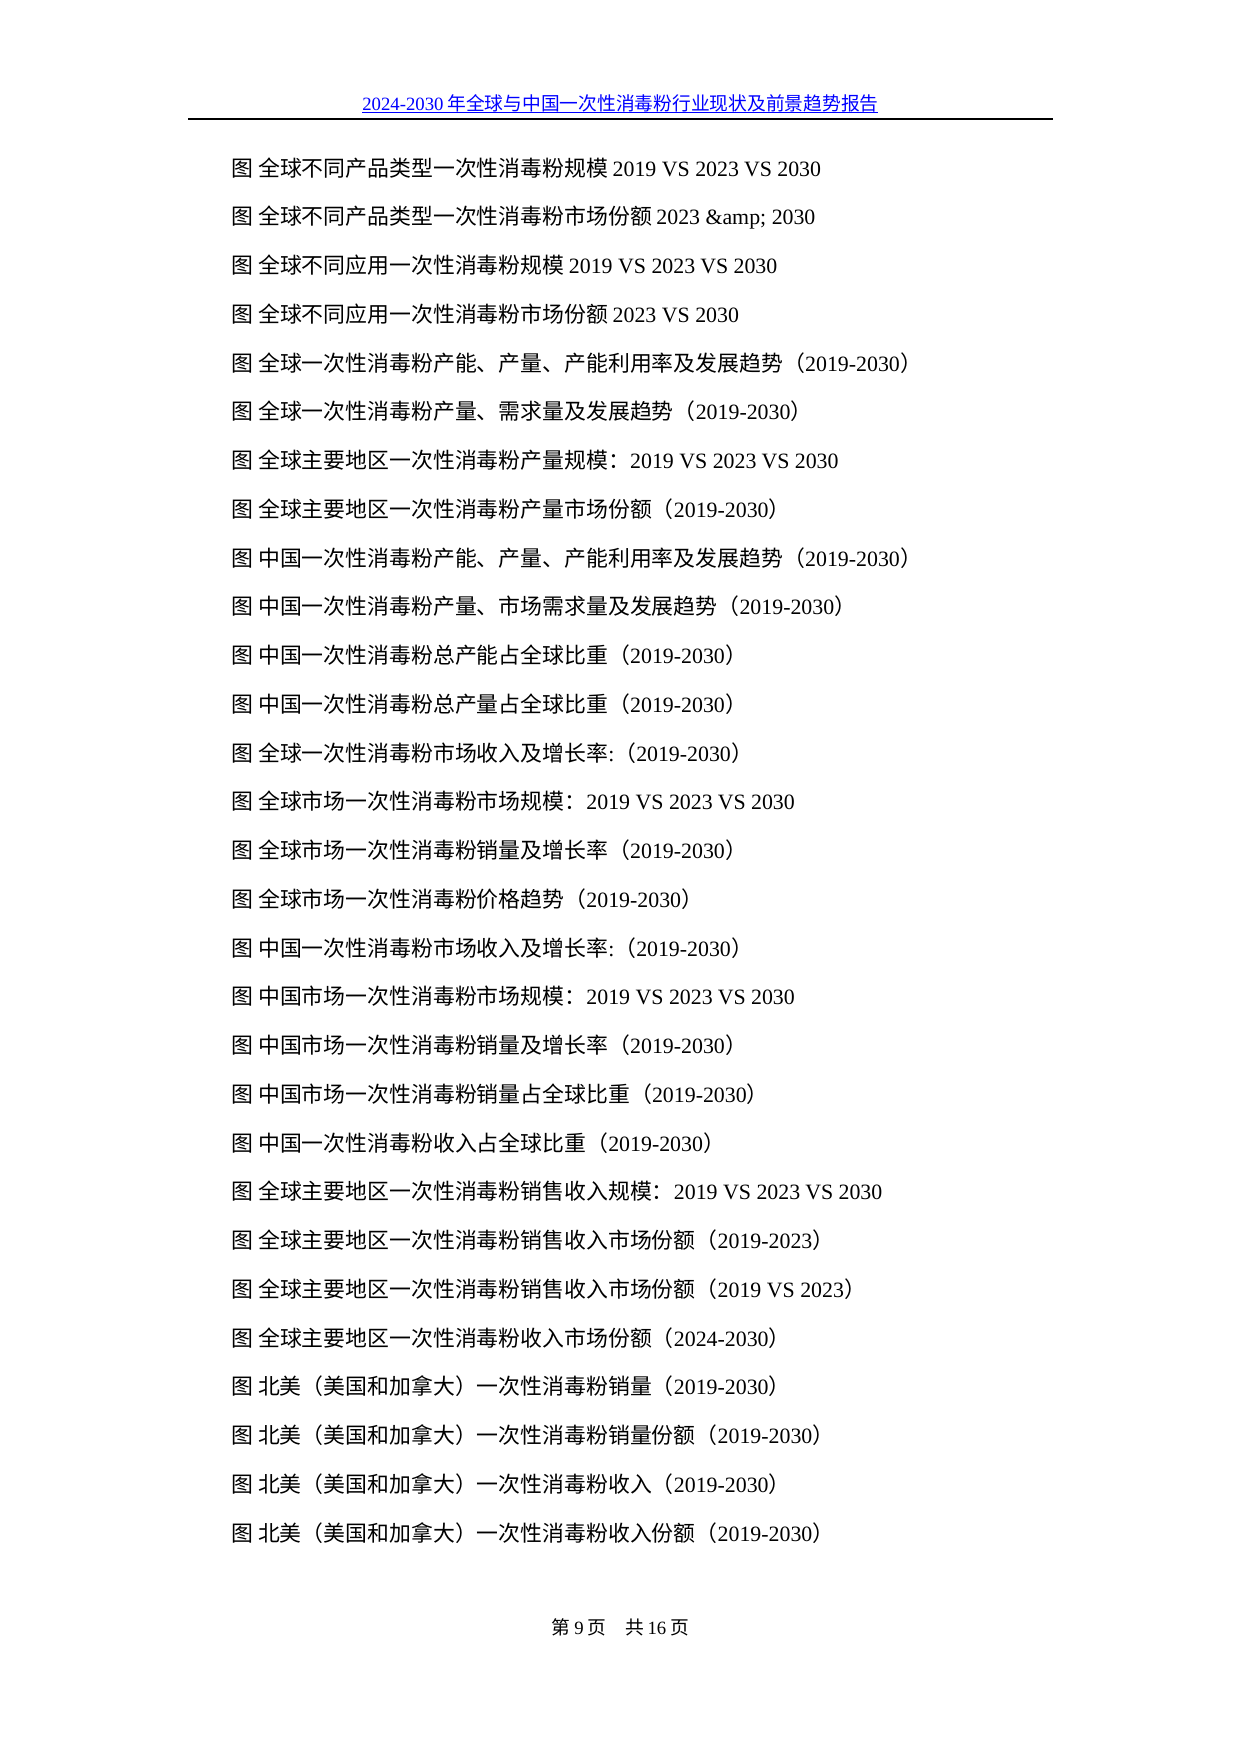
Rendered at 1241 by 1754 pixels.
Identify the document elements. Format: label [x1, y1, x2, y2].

text [187, 150, 1053, 1548]
